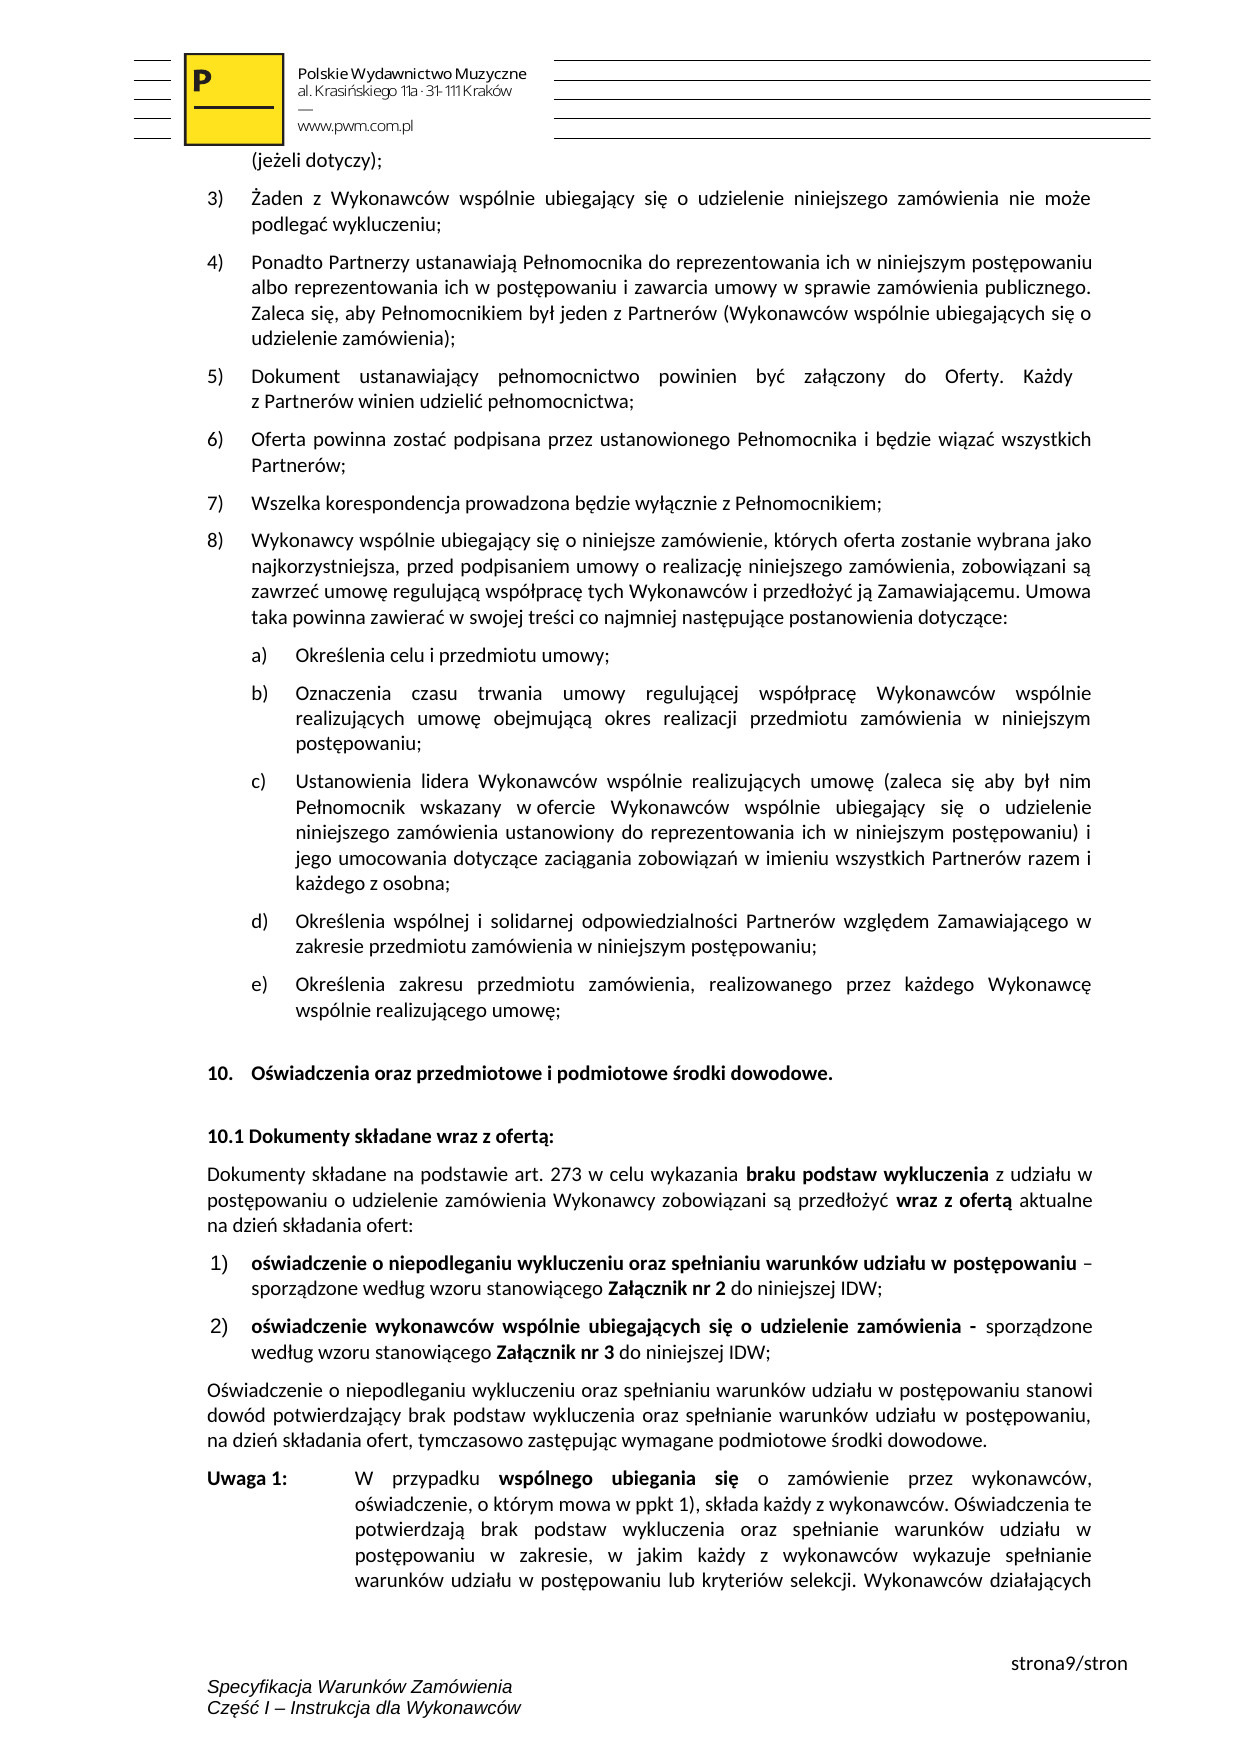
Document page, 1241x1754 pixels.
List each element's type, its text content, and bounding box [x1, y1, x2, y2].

list Określenia celu i przedmiotu umowy; [251, 642, 1093, 667]
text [207, 1466, 1093, 1593]
list Określenia wspólnej i solidarnej odpowiedzialności Partnerów względem Zamawiającego w zakresie przedmiotu zamówienia w niniejszym postępowaniu; [251, 908, 1093, 959]
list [207, 148, 1093, 173]
list Oznaczenia czasu trwania umowy regulującej współpracę Wykonawców wspólnie realizujących umowę obejmującą okres realizacji przedmiotu zamówienia w niniejszym postępowaniu; [251, 680, 1093, 756]
list Określenia zakresu przedmiotu zamówienia, realizowanego przez każdego Wykonawcę wspólnie realizującego umowę; [251, 971, 1093, 1022]
list oświadczenie wykonawców wspólnie ubiegających się o udzielenie zamówienia - sporządzone według wzoru stanowiącego Załącznik nr 3 do niniejszej IDW; [210, 1313, 1093, 1364]
list oświadczenie o niepodleganiu wykluczeniu oraz spełnianiu warunków udziału w postępowaniu – sporządzone według wzoru stanowiącego Załącznik nr 2 do niniejszej IDW; [210, 1250, 1093, 1301]
list Oferta powinna zostać podpisana przez ustanowionego Pełnomocnika i będzie wiązać wszystkich Partnerów; [207, 426, 1093, 477]
list Ustanowienia lidera Wykonawców wspólnie realizujących umowę (zaleca się aby był nim Pełnomocnik wskazany w ofercie Wykonawców wspólnie ubiegający się o udzielenie niniejszego zamówienia ustanowiony do reprezentowania ich w niniejszym postępowaniu) i jego umocowania dotyczące zaciągania zobowiązań w imieniu wszystkich Partnerów razem i każdego z osobna; [251, 768, 1093, 896]
text Oświadczenie o niepodleganiu wykluczeniu oraz spełnianiu warunków udziału w postępowaniu stanowi dowód potwierdzający brak podstaw wykluczenia oraz spełnianie warunków udziału w postępowaniu, na dzień składania ofert, tymczasowo zastępując wymagane podmiotowe środki dowodowe. [207, 1377, 1093, 1453]
subtitle 10.1 Dokumenty składane wraz z ofertą: [207, 1123, 1093, 1149]
list Wykonawcy wspólnie ubiegający się o niniejsze zamówienie, których oferta zostanie wybrana jako najkorzystniejsza, przed podpisaniem umowy o realizację niniejszego zamówienia, zobowiązani są zawrzeć umowę regulującą współpracę tych Wykonawców i przedłożyć ją Zamawiającemu. Umowa taka powinna zawierać w swojej treści co najmniej następujące postanowienia dotyczące: [207, 528, 1093, 629]
list Żaden z Wykonawców wspólnie ubiegający się o udzielenie niniejszego zamówienia nie może podlegać wykluczeniu; [207, 186, 1093, 236]
list Dokument ustanawiający pełnomocnictwo powinien być załączony do Oferty. Każdy z Partnerów winien udzielić pełnomocnictwa; [207, 363, 1093, 414]
text Dokumenty składane na podstawie art. 273 w celu wykazania braku podstaw wykluczenia z udziału w postępowaniu o udzielenie zamówienia Wykonawcy zobowiązani są przedłożyć wraz z ofertą aktualne na dzień składania ofert: [207, 1161, 1093, 1238]
list Ponadto Partnerzy ustanawiają Pełnomocnika do reprezentowania ich w niniejszym postępowaniu albo reprezentowania ich w postępowaniu i zawarcia umowy w sprawie zamówienia publicznego. Zaleca się, aby Pełnomocnikiem był jeden z Partnerów (Wykonawców wspólnie ubiegających się o udzielenie zamówienia); [207, 249, 1093, 351]
subtitle Oświadczenia oraz przedmiotowe i podmiotowe środki dowodowe. [207, 1060, 1093, 1086]
list Wszelka korespondencja prowadzona będzie wyłącznie z Pełnomocnikiem; [207, 490, 1093, 515]
